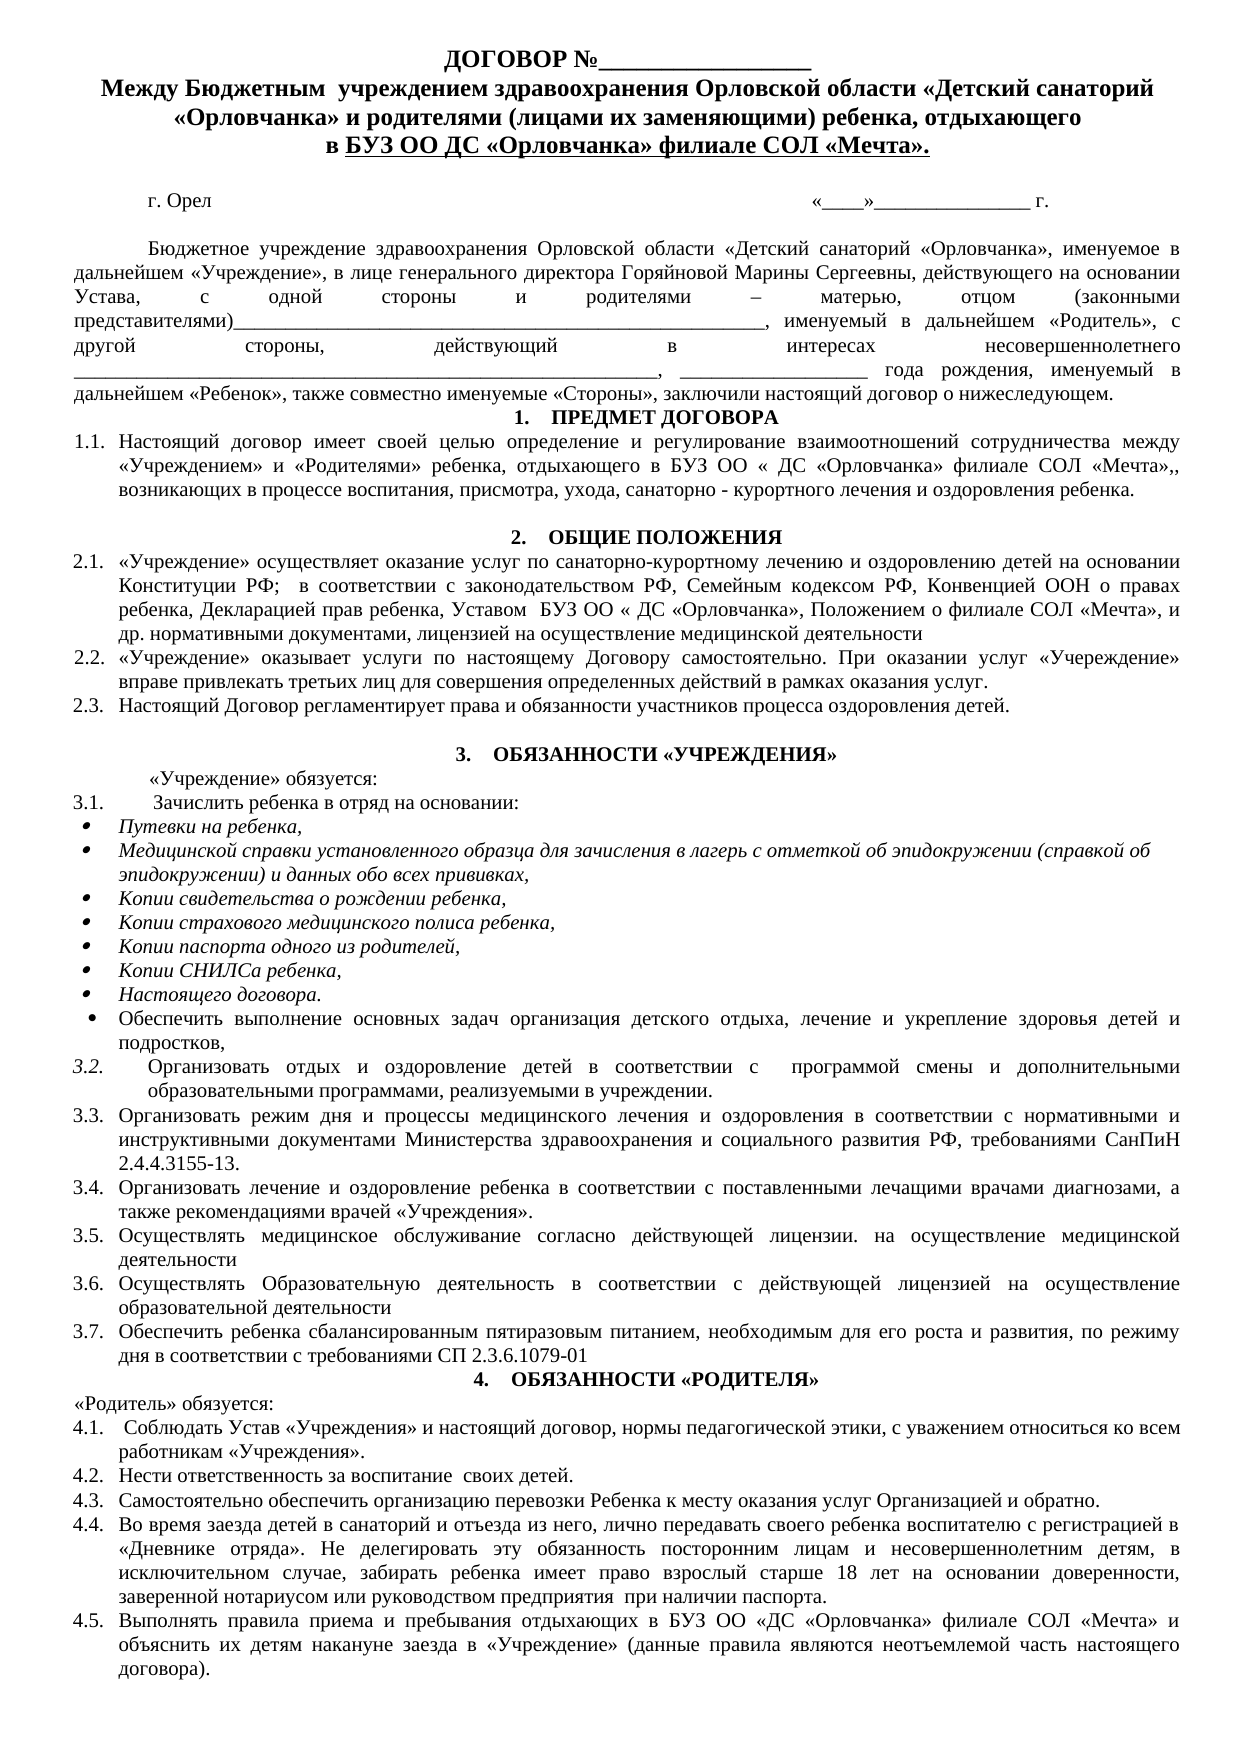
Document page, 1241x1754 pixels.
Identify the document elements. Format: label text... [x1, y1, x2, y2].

list Осуществлять медицинское обслуживание согласно действующей лицензии. на осуществление медицинской деятельности [73, 1223, 1181, 1271]
text Бюджетное учреждение здравоохранения Орловской области «Детский санаторий «Орловчанка», именуемое в дальнейшем «Учреждение», в лице генерального директора Горяйновой Марины Сергеевны, действующего на основании Устава, с одной стороны и родителями – матерью, отцом (законными представителями)___________________________________________________, именуемый в дальнейшем «Родитель», с другой стороны, действующий в интересах несовершеннолетнего ________________________________________________________, __________________ года рождения, именуемый в дальнейшем «Ребенок», также совместно именуемые «Стороны», заключили настоящий договор о нижеследующем. [74, 236, 1181, 405]
list Путевки на ребенка, [81, 814, 1181, 838]
list ПРЕДМЕТ ДОГОВОРА [111, 405, 1181, 429]
list Осуществлять Образовательную деятельность в соответствии с действующей лицензией на осуществление образовательной деятельности [73, 1271, 1181, 1319]
list Зачислить ребенка в отряд на основании: [73, 790, 1181, 814]
list Организовать режим дня и процессы медицинского лечения и оздоровления в соответствии с нормативными и инструктивными документами Министерства здравоохранения и социального развития РФ, требованиями СанПиН 2.4.4.3155-13. [73, 1102, 1181, 1175]
list Копии паспорта одного из родителей, [81, 934, 1181, 958]
list ОБЯЗАННОСТИ «РОДИТЕЛЯ» [111, 1367, 1181, 1391]
list ОБЯЗАННОСТИ «УЧРЕЖДЕНИЯ» [111, 742, 1181, 766]
list Организовать лечение и оздоровление ребенка в соответствии с поставленными лечащими врачами диагнозами, а также рекомендациями врачей «Учреждения». [73, 1175, 1181, 1223]
list Организовать отдых и оздоровление детей в соответствии с программой смены и дополнительными образовательными программами, реализуемыми в учреждении. [73, 1054, 1181, 1102]
list Самостоятельно обеспечить организацию перевозки Ребенка к месту оказания услуг Организацией и обратно. [73, 1487, 1181, 1512]
list Нести ответственность за воспитание своих детей. [73, 1463, 1181, 1487]
list Копии страхового медицинского полиса ребенка, [81, 910, 1181, 934]
list «Учреждение» обязуется: [149, 766, 1181, 790]
text в БУЗ ОО ДС «Орловчанка» филиале СОЛ «Мечта». [74, 131, 1181, 159]
text «Родитель» обязуется: [74, 1391, 1181, 1415]
list «Учреждение» оказывает услуги по настоящему Договору самостоятельно. При оказании услуг «Учереждение» вправе привлекать третьих лиц для совершения определенных действий в рамках оказания услуг. [74, 645, 1181, 693]
list Настоящего договора. [81, 982, 1181, 1006]
list ОБЩИЕ ПОЛОЖЕНИЯ [111, 525, 1181, 549]
list Медицинской справки установленного образца для зачисления в лагерь с отметкой об эпидокружении (справкой об эпидокружении) и данных обо всех прививках, [81, 838, 1181, 886]
list Настоящий Договор регламентирует права и обязанности участников процесса оздоровления детей. [73, 693, 1181, 717]
list Выполнять правила приема и пребывания отдыхающих в БУЗ ОО «ДС «Орловчанка» филиале СОЛ «Мечта» и объяснить их детям накануне заезда в «Учреждение» (данные правила являются неотъемлемой часть настоящего договора). [73, 1608, 1181, 1680]
list Настоящий договор имеет своей целью определение и регулирование взаимоотношений сотрудничества между «Учреждением» и «Родителями» ребенка, отдыхающего в БУЗ ОО « ДС «Орловчанка» филиале СОЛ «Мечта»,, возникающих в процессе воспитания, присмотра, ухода, санаторно - курортного лечения и оздоровления ребенка. [74, 429, 1181, 501]
list «Учреждение» осуществляет оказание услуг по санаторно-курортному лечению и оздоровлению детей на основании Конституции РФ; в соответствии с законодательством РФ, Семейным кодексом РФ, Конвенцией ООН о правах ребенка, Декларацией прав ребенка, Уставом БУЗ ОО « ДС «Орловчанка», Положением о филиале СОЛ «Мечта», и др. нормативными документами, лицензией на осуществление медицинской деятельности [73, 549, 1181, 645]
list Копии СНИЛСа ребенка, [81, 958, 1181, 982]
text г. Орел «____»_______________ г. [74, 188, 1181, 212]
list Обеспечить выполнение основных задач организация детского отдыха, лечение и укрепление здоровья детей и подростков, [89, 1006, 1181, 1054]
list Копии свидетельства о рождении ребенка, [81, 886, 1181, 910]
text Между Бюджетным учреждением здравоохранения Орловской области «Детский санаторий «Орловчанка» и родителями (лицами их заменяющими) ребенка, отдыхающего [74, 73, 1181, 131]
text ДОГОВОР №_________________ [74, 44, 1181, 73]
list Обеспечить ребенка сбалансированным пятиразовым питанием, необходимым для его роста и развития, по режиму дня в соответствии с требованиями СП 2.3.6.1079-01 [73, 1319, 1181, 1367]
list Соблюдать Устав «Учреждения» и настоящий договор, нормы педагогической этики, с уважением относиться ко всем работникам «Учреждения». [73, 1415, 1181, 1463]
list Во время заезда детей в санаторий и отъезда из него, лично передавать своего ребенка воспитателю с регистрацией в «Дневнике отряда». Не делегировать эту обязанность посторонним лицам и несовершеннолетним детям, в исключительном случае, забирать ребенка имеет право взрослый старше 18 лет на основании доверенности, заверенной нотариусом или руководством предприятия при наличии паспорта. [73, 1512, 1181, 1608]
